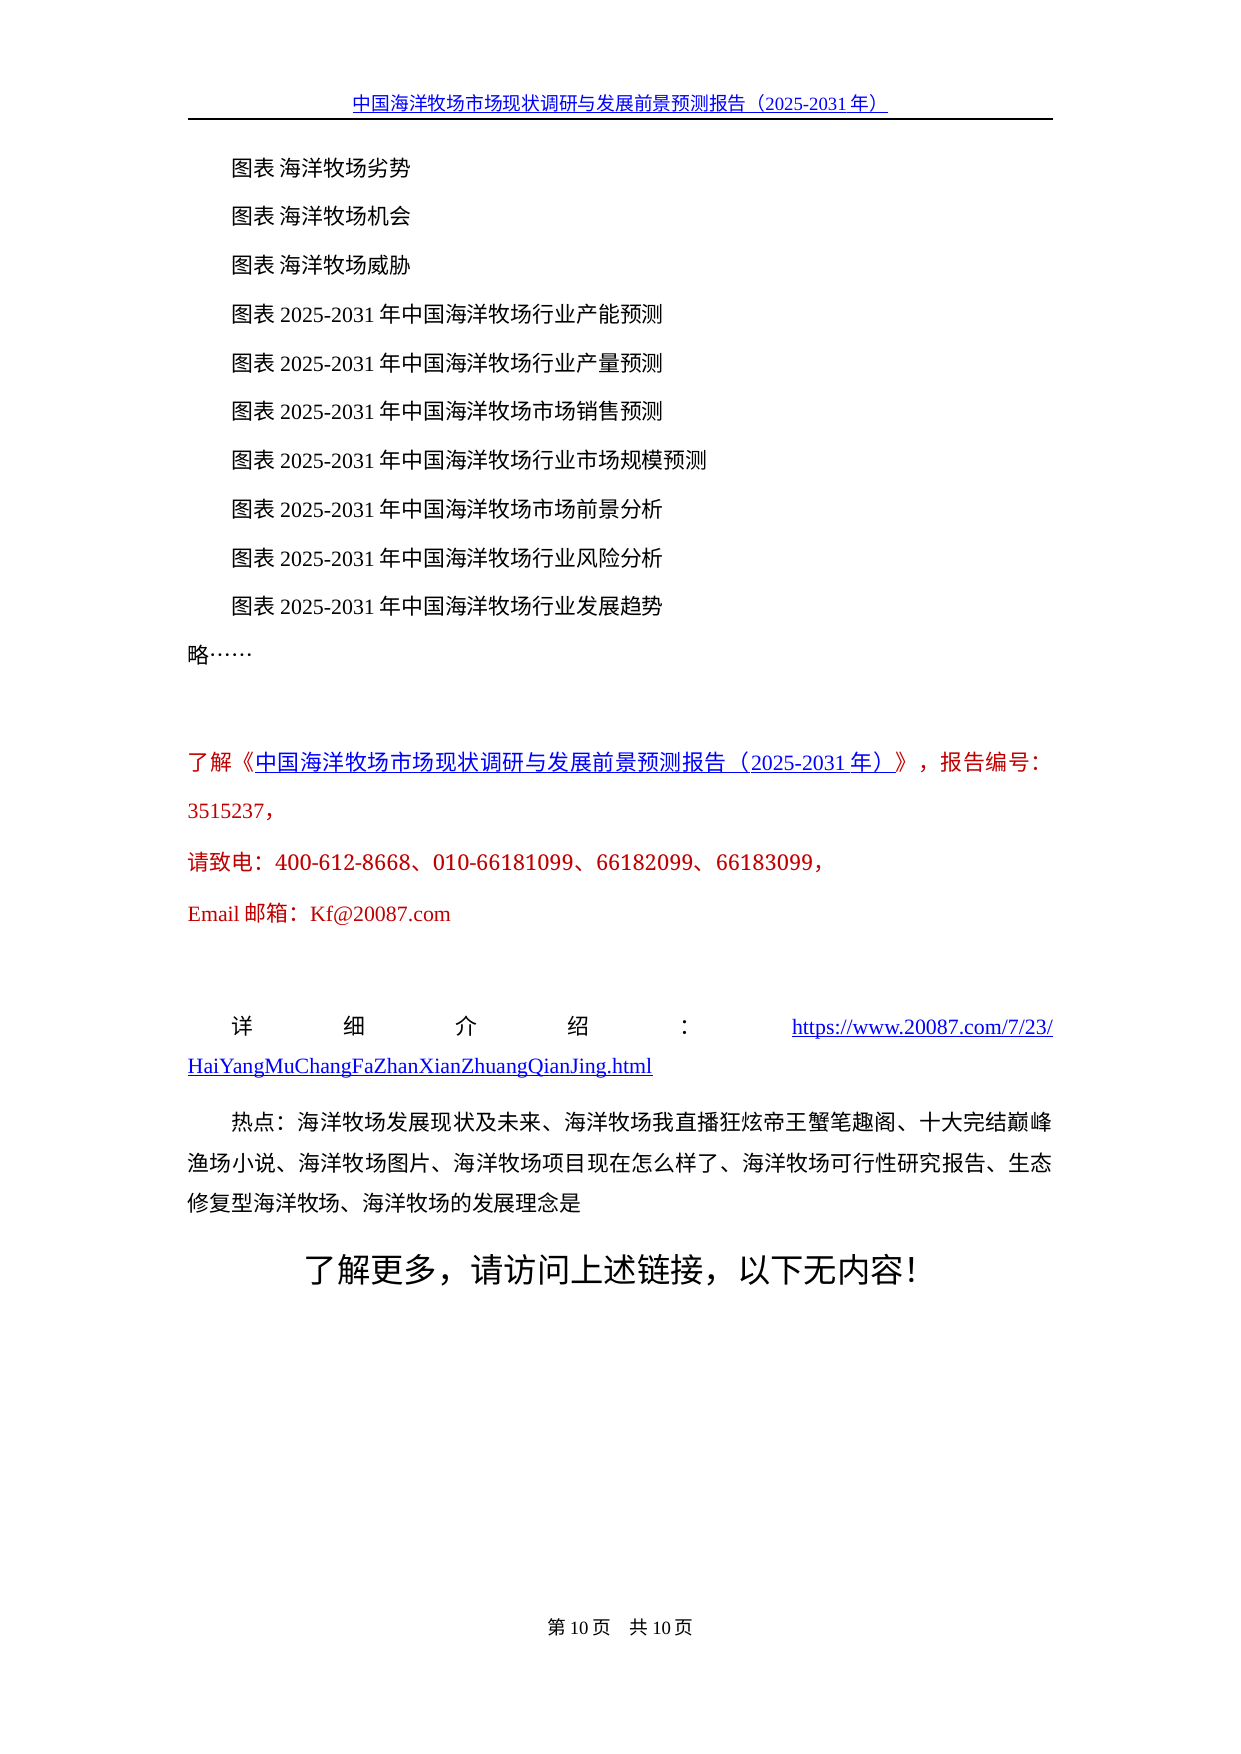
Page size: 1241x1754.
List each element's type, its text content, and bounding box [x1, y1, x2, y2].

text 了解《中国海洋牧场市场现状调研与发展前景预测报告（2025-2031年）》，报告编号：3515237， [187, 744, 1053, 825]
title 了解更多，请访问上述链接，以下无内容！ [187, 1236, 1053, 1301]
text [187, 150, 1053, 670]
text 热点：海洋牧场发展现状及未来、海洋牧场我直播狂炫帝王蟹笔趣阁、十大完结巅峰渔场小说、海洋牧场图片、海洋牧场项目现在怎么样了、海洋牧场可行性研究报告、生态修复型海洋牧场、海洋牧场的发展理念是 [187, 1104, 1053, 1218]
text 详细介绍：https://www.20087.com/7/23/HaiYangMuChangFaZhanXianZhuangQianJing.html [187, 1009, 1053, 1082]
text Email邮箱：Kf@20087.com [187, 896, 1053, 928]
text 请致电：400-612-8668、010-66181099、66182099、66183099， [187, 844, 1053, 877]
